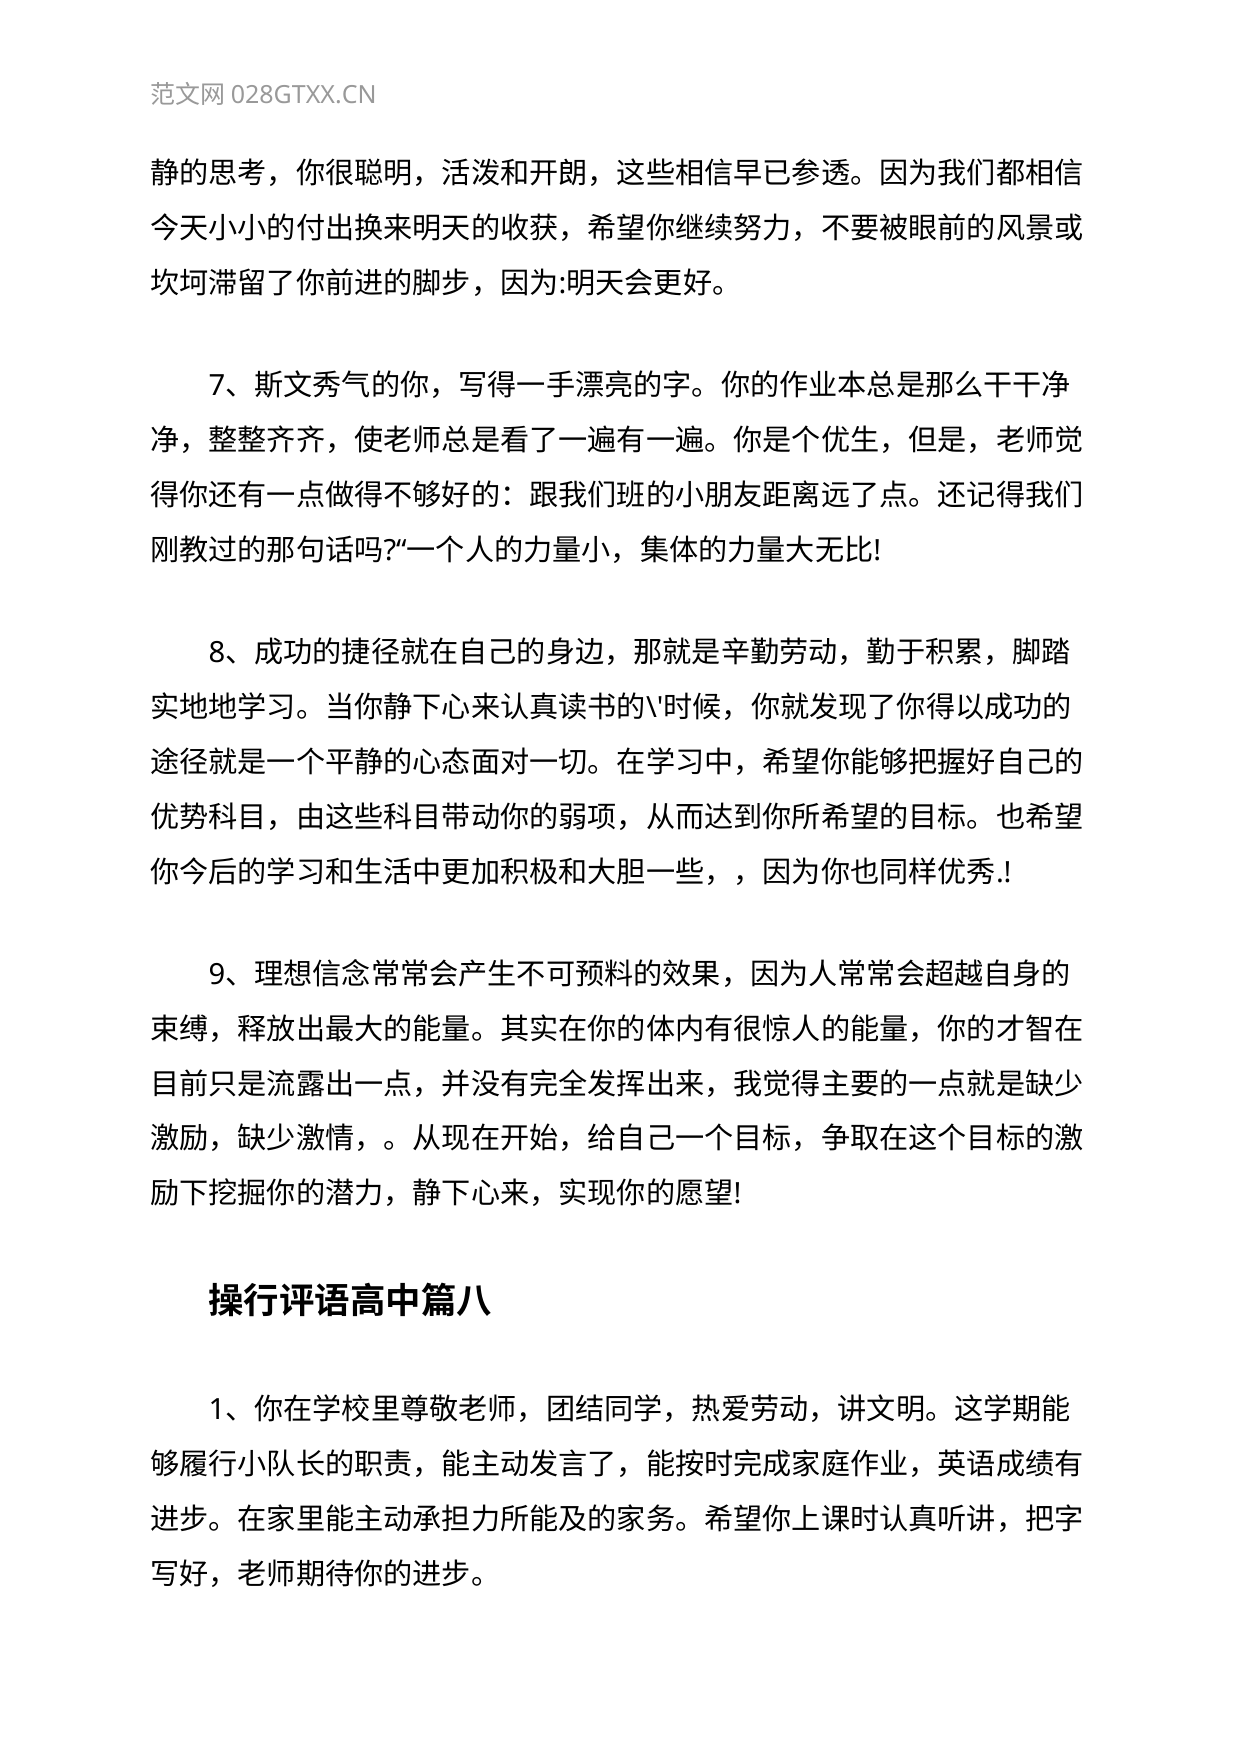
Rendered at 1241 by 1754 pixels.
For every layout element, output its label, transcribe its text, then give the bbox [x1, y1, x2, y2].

text 操行评语高中篇八 [150, 1272, 1090, 1323]
text 8、成功的捷径就在自己的身边，那就是辛勤劳动，勤于积累，脚踏实地地学习。当你静下心来认真读书的\'时候，你就发现了你得以成功的途径就是一个平静的心态面对一切。在学习中，希望你能够把握好自己的优势科目，由这些科目带动你的弱项，从而达到你所希望的目标。也希望你今后的学习和生活中更加积极和大胆一些，，因为你也同样优秀.! [150, 628, 1090, 891]
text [150, 150, 1090, 302]
text 9、理想信念常常会产生不可预料的效果，因为人常常会超越自身的束缚，释放出最大的能量。其实在你的体内有很惊人的能量，你的才智在目前只是流露出一点，并没有完全发挥出来，我觉得主要的一点就是缺少激励，缺少激情，。从现在开始，给自己一个目标，争取在这个目标的激励下挖掘你的潜力，静下心来，实现你的愿望! [150, 950, 1090, 1212]
text 7、斯文秀气的你，写得一手漂亮的字。你的作业本总是那么干干净净，整整齐齐，使老师总是看了一遍有一遍。你是个优生，但是，老师觉得你还有一点做得不够好的：跟我们班的小朋友距离远了点。还记得我们刚教过的那句话吗?“一个人的力量小，集体的力量大无比! [150, 362, 1090, 569]
text 1、你在学校里尊敬老师，团结同学，热爱劳动，讲文明。这学期能够履行小队长的职责，能主动发言了，能按时完成家庭作业，英语成绩有进步。在家里能主动承担力所能及的家务。希望你上课时认真听讲，把字写好，老师期待你的进步。 [150, 1385, 1090, 1592]
